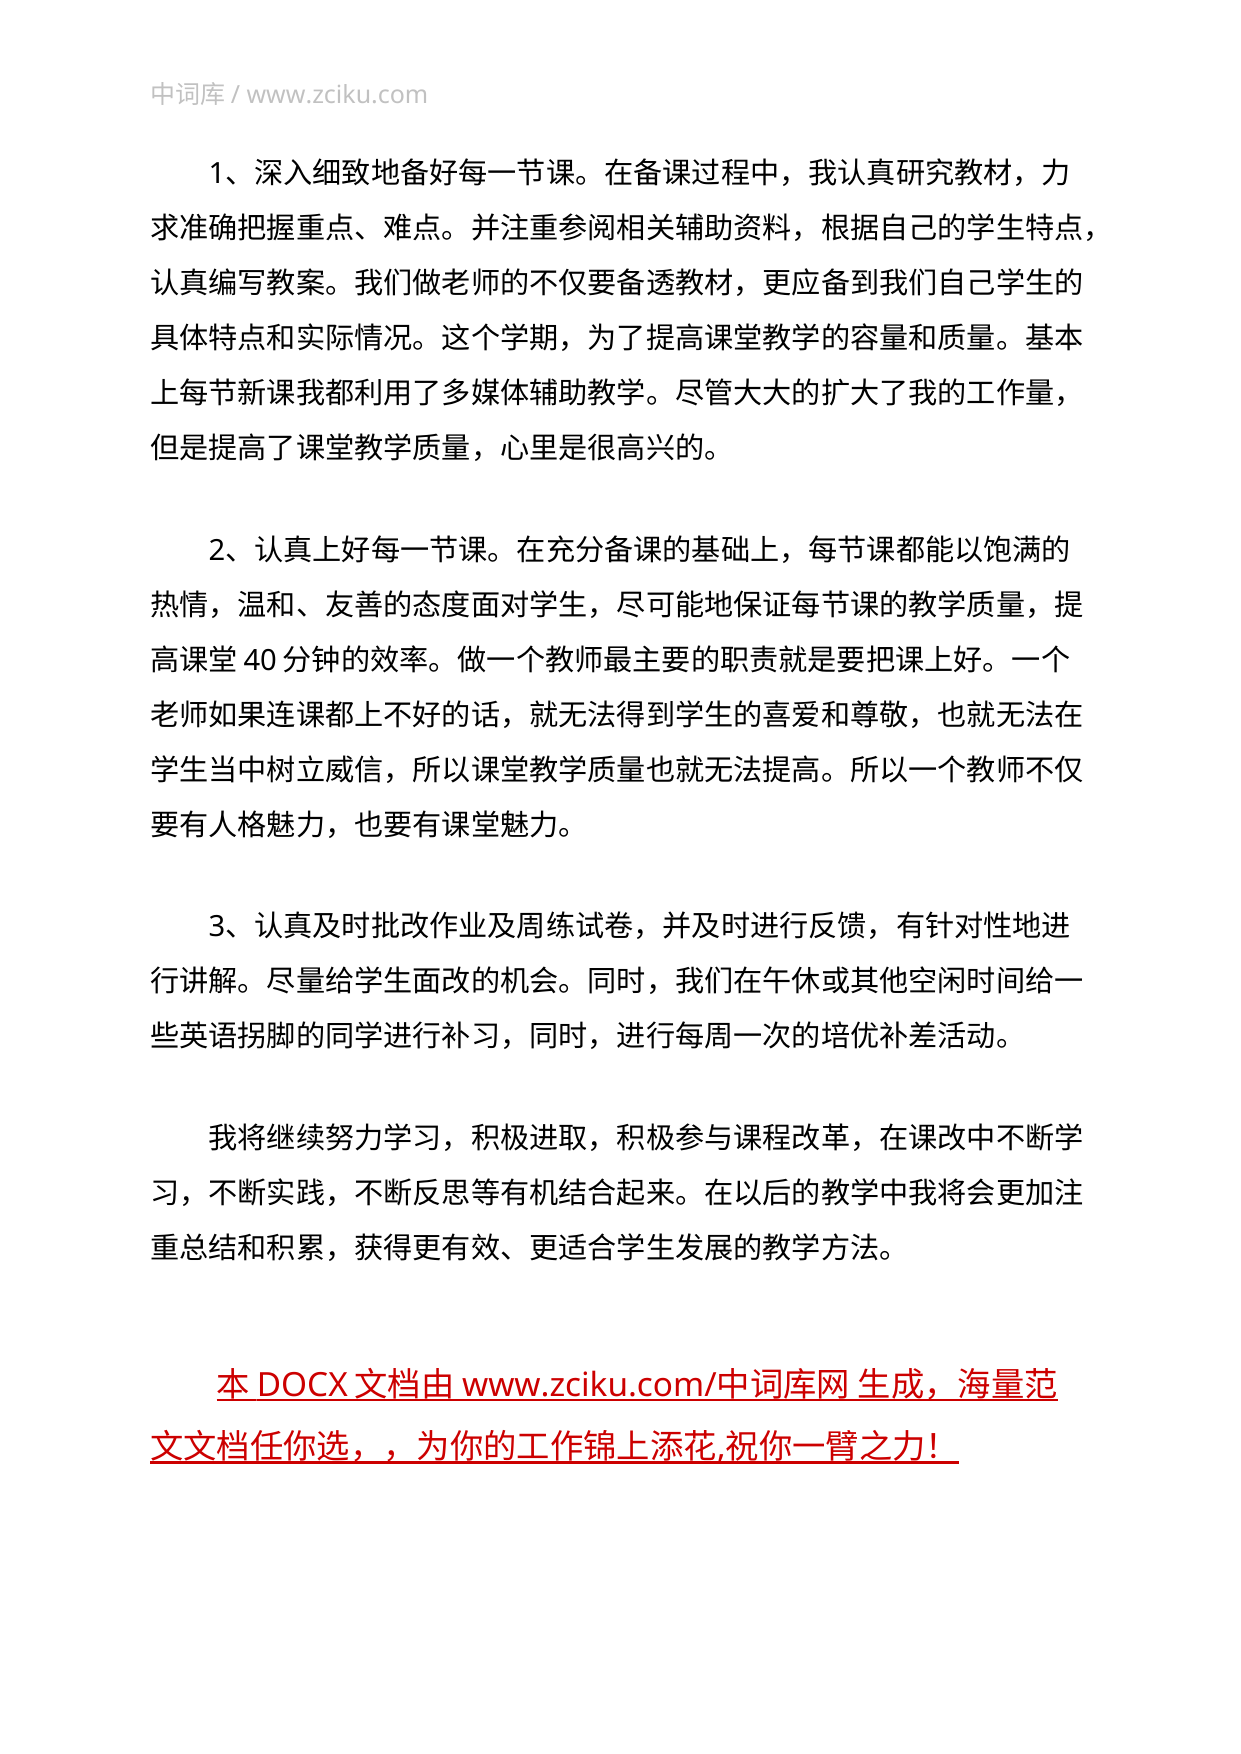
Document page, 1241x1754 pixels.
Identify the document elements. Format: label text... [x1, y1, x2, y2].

text 1、深入细致地备好每一节课。在备课过程中，我认真研究教材，力求准确把握重点、难点。并注重参阅相关辅助资料，根据自己的学生特点，认真编写教案。我们做老师的不仅要备透教材，更应备到我们自己学生的具体特点和实际情况。这个学期，为了提高课堂教学的容量和质量。基本上每节新课我都利用了多媒体辅助教学。尽管大大的扩大了我的工作量，但是提高了课堂教学质量，心里是很高兴的。 [150, 150, 1090, 467]
text 本DOCX文档由 www.zciku.com/中词库网 生成，海量范文文档任你选，，为你的工作锦上添花,祝你一臂之力！ [150, 1357, 1090, 1468]
text 3、认真及时批改作业及周练试卷，并及时进行反馈，有针对性地进行讲解。尽量给学生面改的机会。同时，我们在午休或其他空闲时间给一些英语拐脚的同学进行补习，同时，进行每周一次的培优补差活动。 [150, 903, 1090, 1055]
text 我将继续努力学习，积极进取，积极参与课程改革，在课改中不断学习，不断实践，不断反思等有机结合起来。在以后的教学中我将会更加注重总结和积累，获得更有效、更适合学生发展的教学方法。 [150, 1114, 1090, 1267]
text 2、认真上好每一节课。在充分备课的基础上，每节课都能以饱满的热情，温和、友善的态度面对学生，尽可能地保证每节课的教学质量，提高课堂40分钟的效率。做一个教师最主要的职责就是要把课上好。一个老师如果连课都上不好的话，就无法得到学生的喜爱和尊敬，也就无法在学生当中树立威信，所以课堂教学质量也就无法提高。所以一个教师不仅要有人格魅力，也要有课堂魅力。 [150, 526, 1090, 843]
